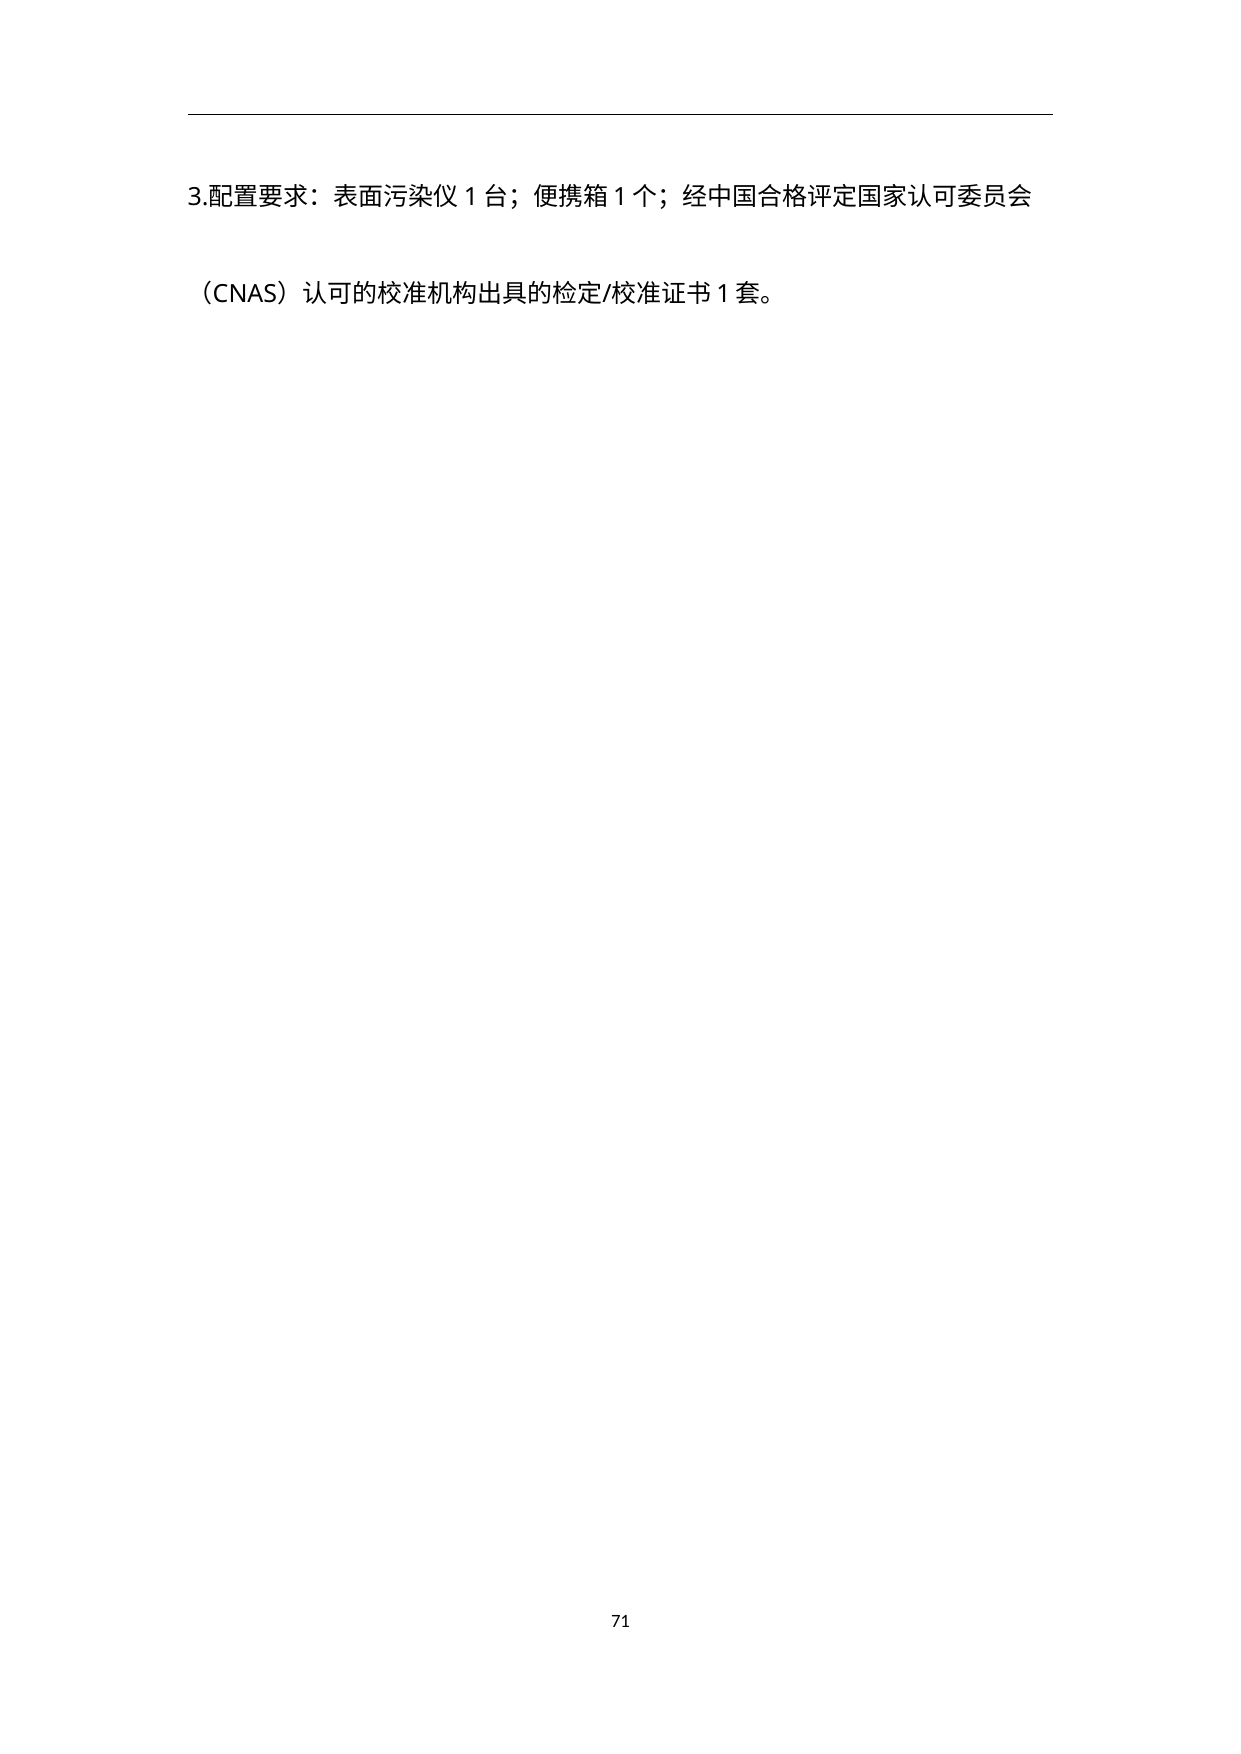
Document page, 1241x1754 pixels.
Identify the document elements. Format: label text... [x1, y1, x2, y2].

text 3.配置要求：表面污染仪1台；便携箱1个；经中国合格评定国家认可委员会（CNAS）认可的校准机构出具的检定/校准证书1套。 [187, 162, 1053, 324]
